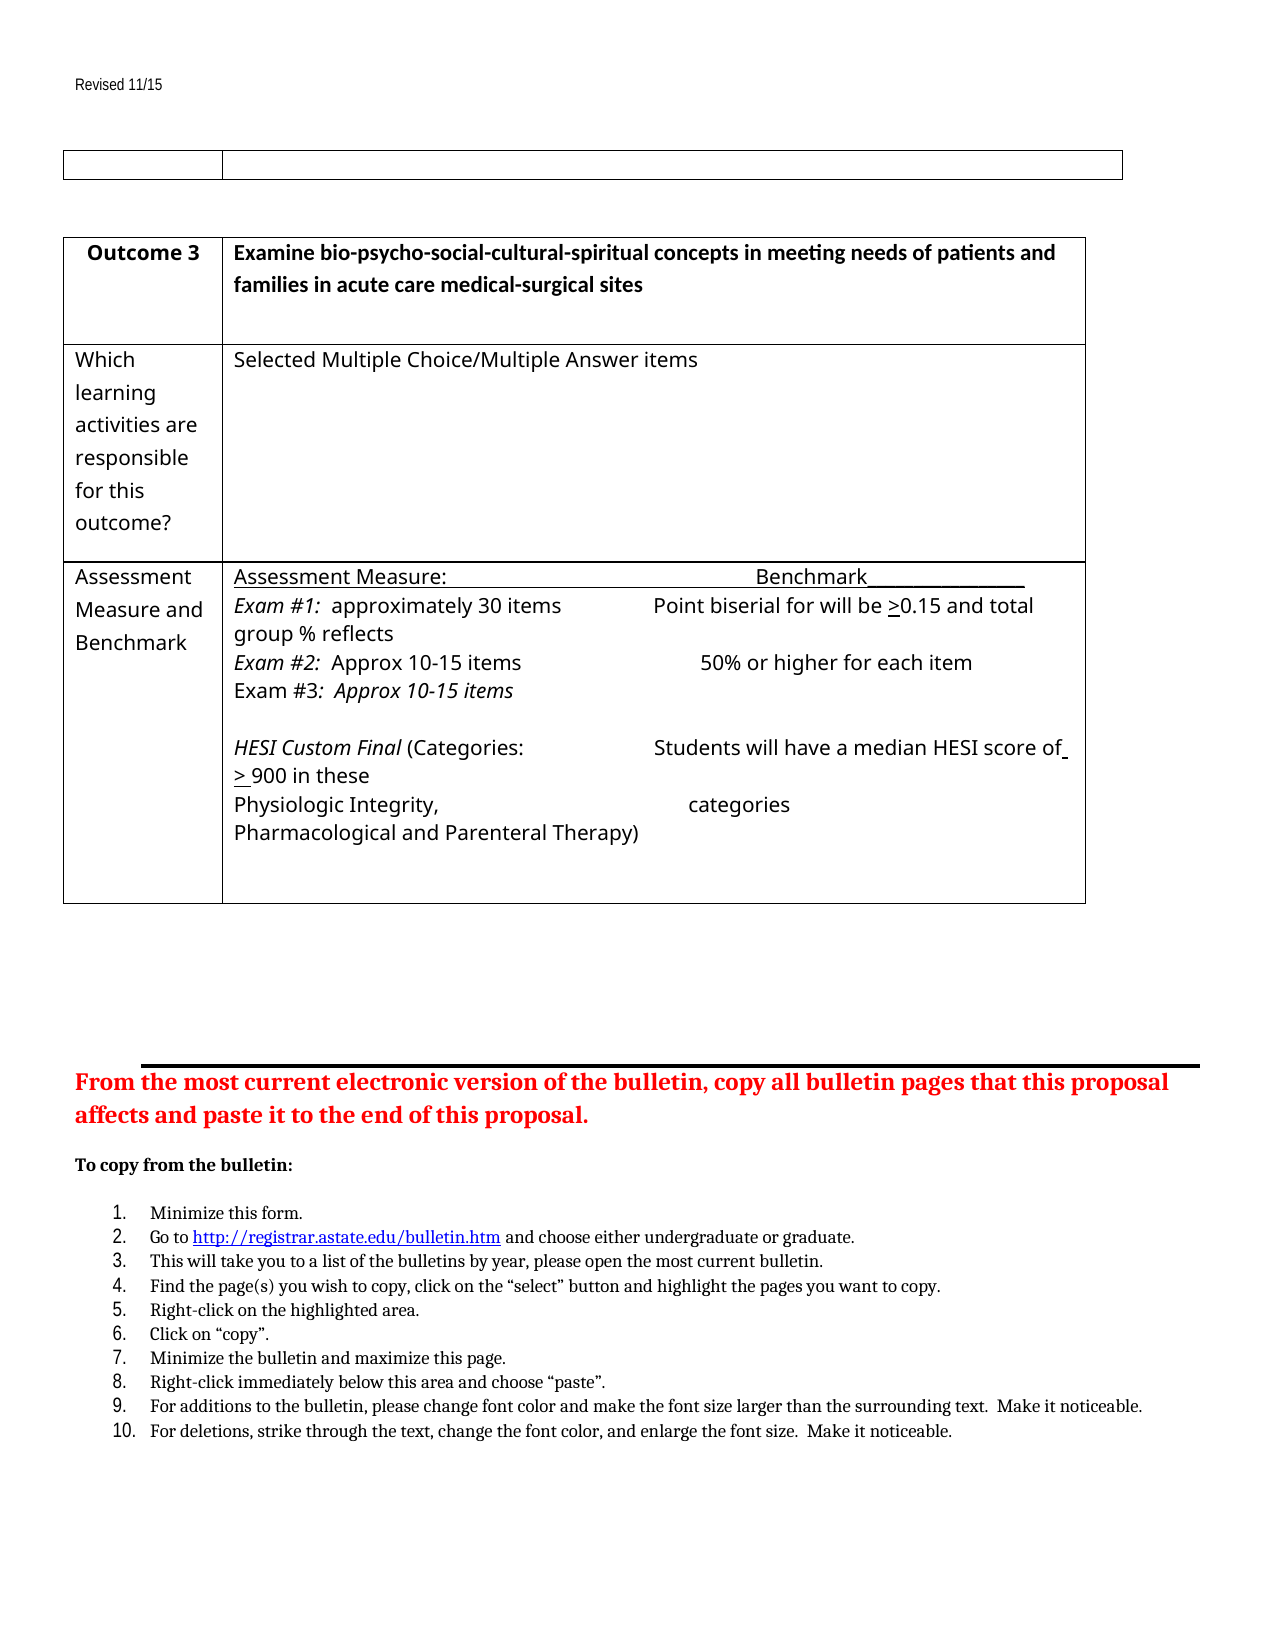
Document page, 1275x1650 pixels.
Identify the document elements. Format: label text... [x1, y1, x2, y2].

list Find the page(s) you wish to copy, click on the “select” button and highlight the pages you want to copy. [112, 1273, 1200, 1297]
table_cell Assessment Measure: Benchmark_________________ Exam #1: approximately 30 items Point biserial for will be >0.15 and total group % reflects Exam #2: Approx 10-15 items 50% or higher for each item Exam #3: Approx 10-15 items HESI Custom Final (Categories: Students will have a median HESI score of > 900 in these Physiologic Integrity, categories Pharmacological and Parenteral Therapy) [223, 563, 1085, 903]
list Minimize the bulletin and maximize this page. [112, 1345, 1200, 1369]
text From the most current electronic version of the bulletin, copy all bulletin pages that this proposal affects and paste it to the end of this proposal. [75, 1068, 1200, 1129]
table_cell Which learning activities are responsible for this outcome? [64, 345, 222, 561]
table_header Outcome 3 [64, 238, 222, 344]
table_cell Assessment Measure and Benchmark [64, 563, 222, 903]
list For additions to the bulletin, please change font color and make the font size larger than the surrounding text. Make it noticeable. [112, 1393, 1200, 1418]
list Right-click immediately below this area and choose “paste”. [112, 1369, 1200, 1393]
table_header Examine bio-psycho-social-cultural-spiritual concepts in meeting needs of patients and families in acute care medical-surgical sites [223, 238, 1085, 344]
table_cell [64, 151, 222, 179]
text To copy from the bulletin: [75, 1154, 1200, 1176]
list Click on “copy”. [112, 1321, 1200, 1345]
list For deletions, strike through the text, change the font color, and enlarge the font size. Make it noticeable. [112, 1418, 1200, 1470]
list Minimize this form. [112, 1200, 1200, 1224]
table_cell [223, 151, 1122, 179]
list Right-click on the highlighted area. [112, 1297, 1200, 1321]
list Go to http://registrar.astate.edu/bulletin.htm and choose either undergraduate or graduate. [112, 1224, 1200, 1248]
list This will take you to a list of the bulletins by year, please open the most current bulletin. [112, 1248, 1200, 1273]
table_cell Selected Multiple Choice/Multiple Answer items [223, 345, 1085, 561]
